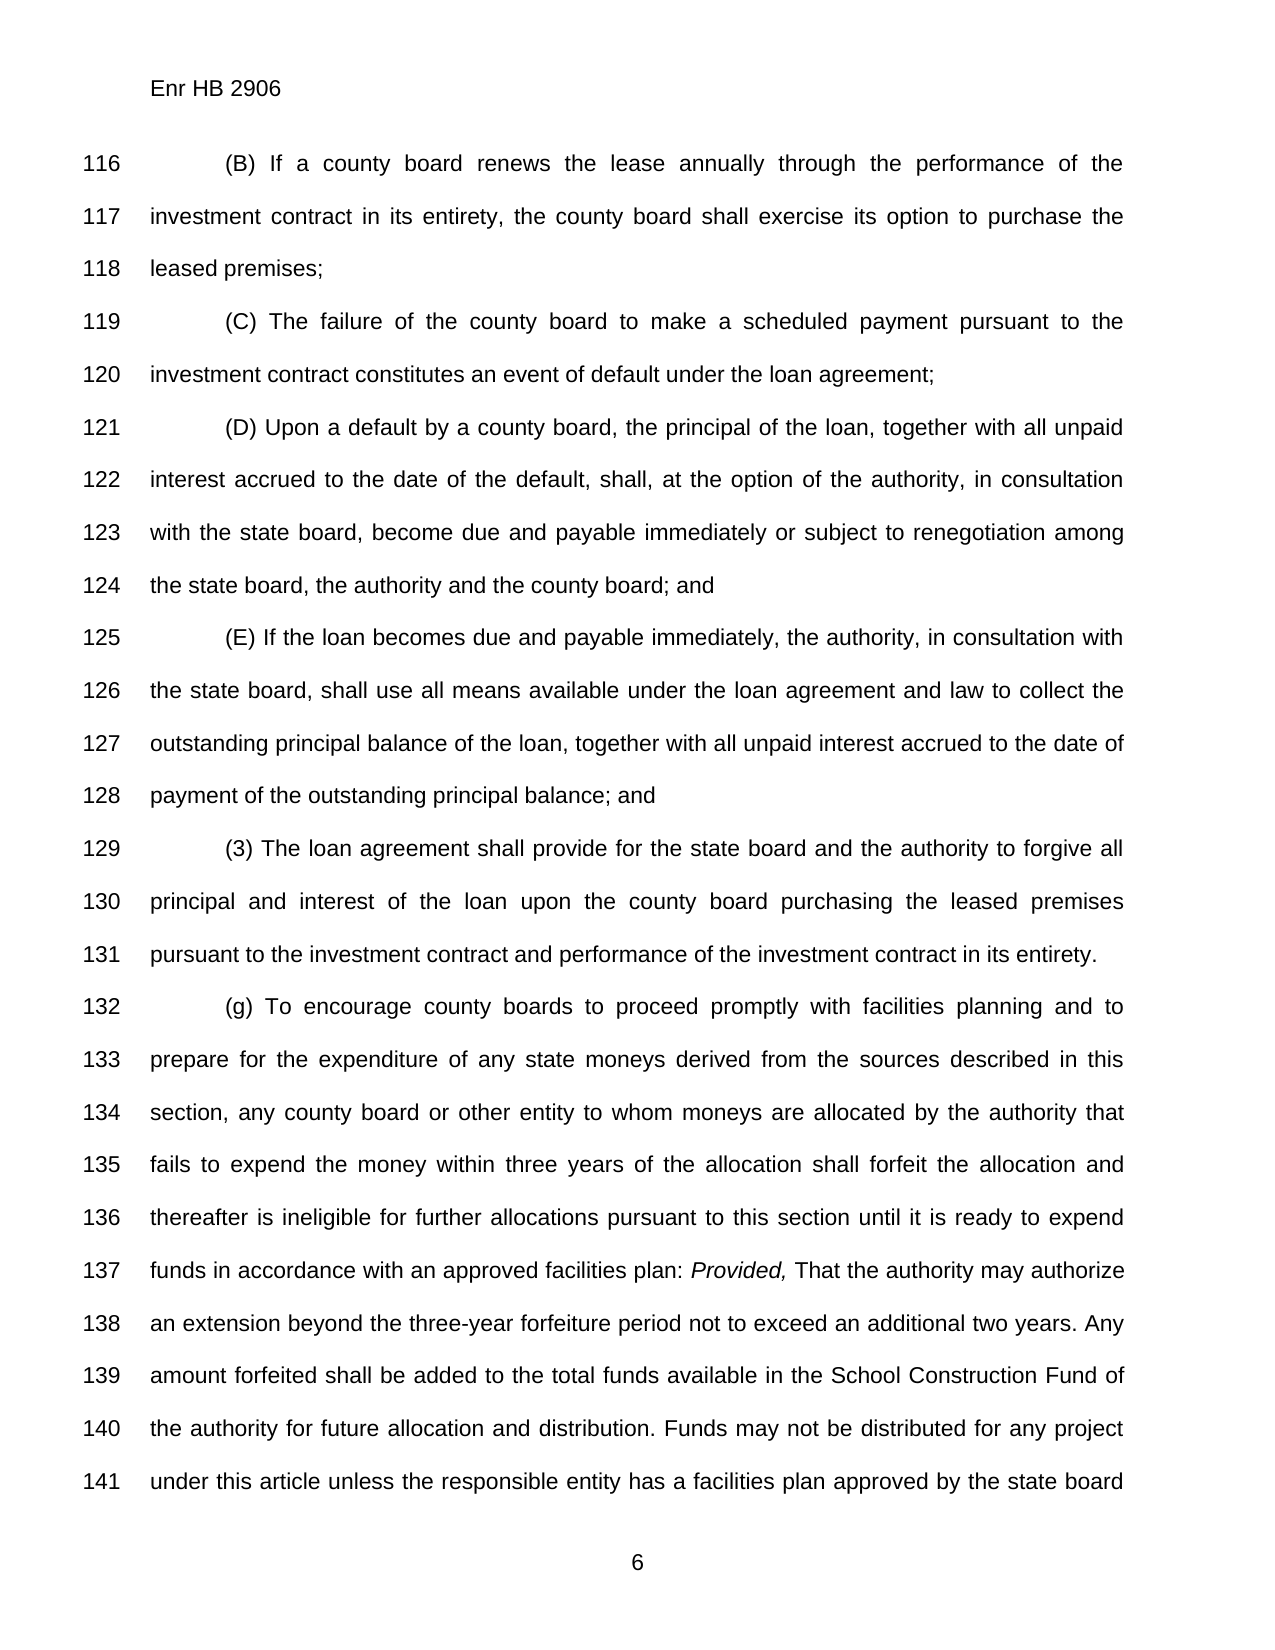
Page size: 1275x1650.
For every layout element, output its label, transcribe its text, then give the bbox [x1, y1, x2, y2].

text (D) Upon a default by a county board, the principal of the loan, together with all unpaid interest accrued to the date of the default, shall, at the option of the authority, in consultation with the state board, become due and payable immediately or subject to renegotiation among the state board, the authority and the county board; and [150, 413, 1125, 598]
text (B) If a county board renews the lease annually through the performance of the investment contract in its entirety, the county board shall exercise its option to purchase the leased premises; [150, 150, 1125, 282]
text (E) If the loan becomes due and payable immediately, the authority, in consultation with the state board, shall use all means available under the loan agreement and law to collect the outstanding principal balance of the loan, together with all unpaid interest accrued to the date of payment of the outstanding principal balance; and [150, 624, 1125, 809]
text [150, 993, 1125, 1494]
text (C) The failure of the county board to make a scheduled payment pursuant to the investment contract constitutes an event of default under the loan agreement; [150, 308, 1125, 387]
text (3) The loan agreement shall provide for the state board and the authority to forgive all principal and interest of the loan upon the county board purchasing the leased premises pursuant to the investment contract and performance of the investment contract in its entirety. [150, 835, 1125, 967]
